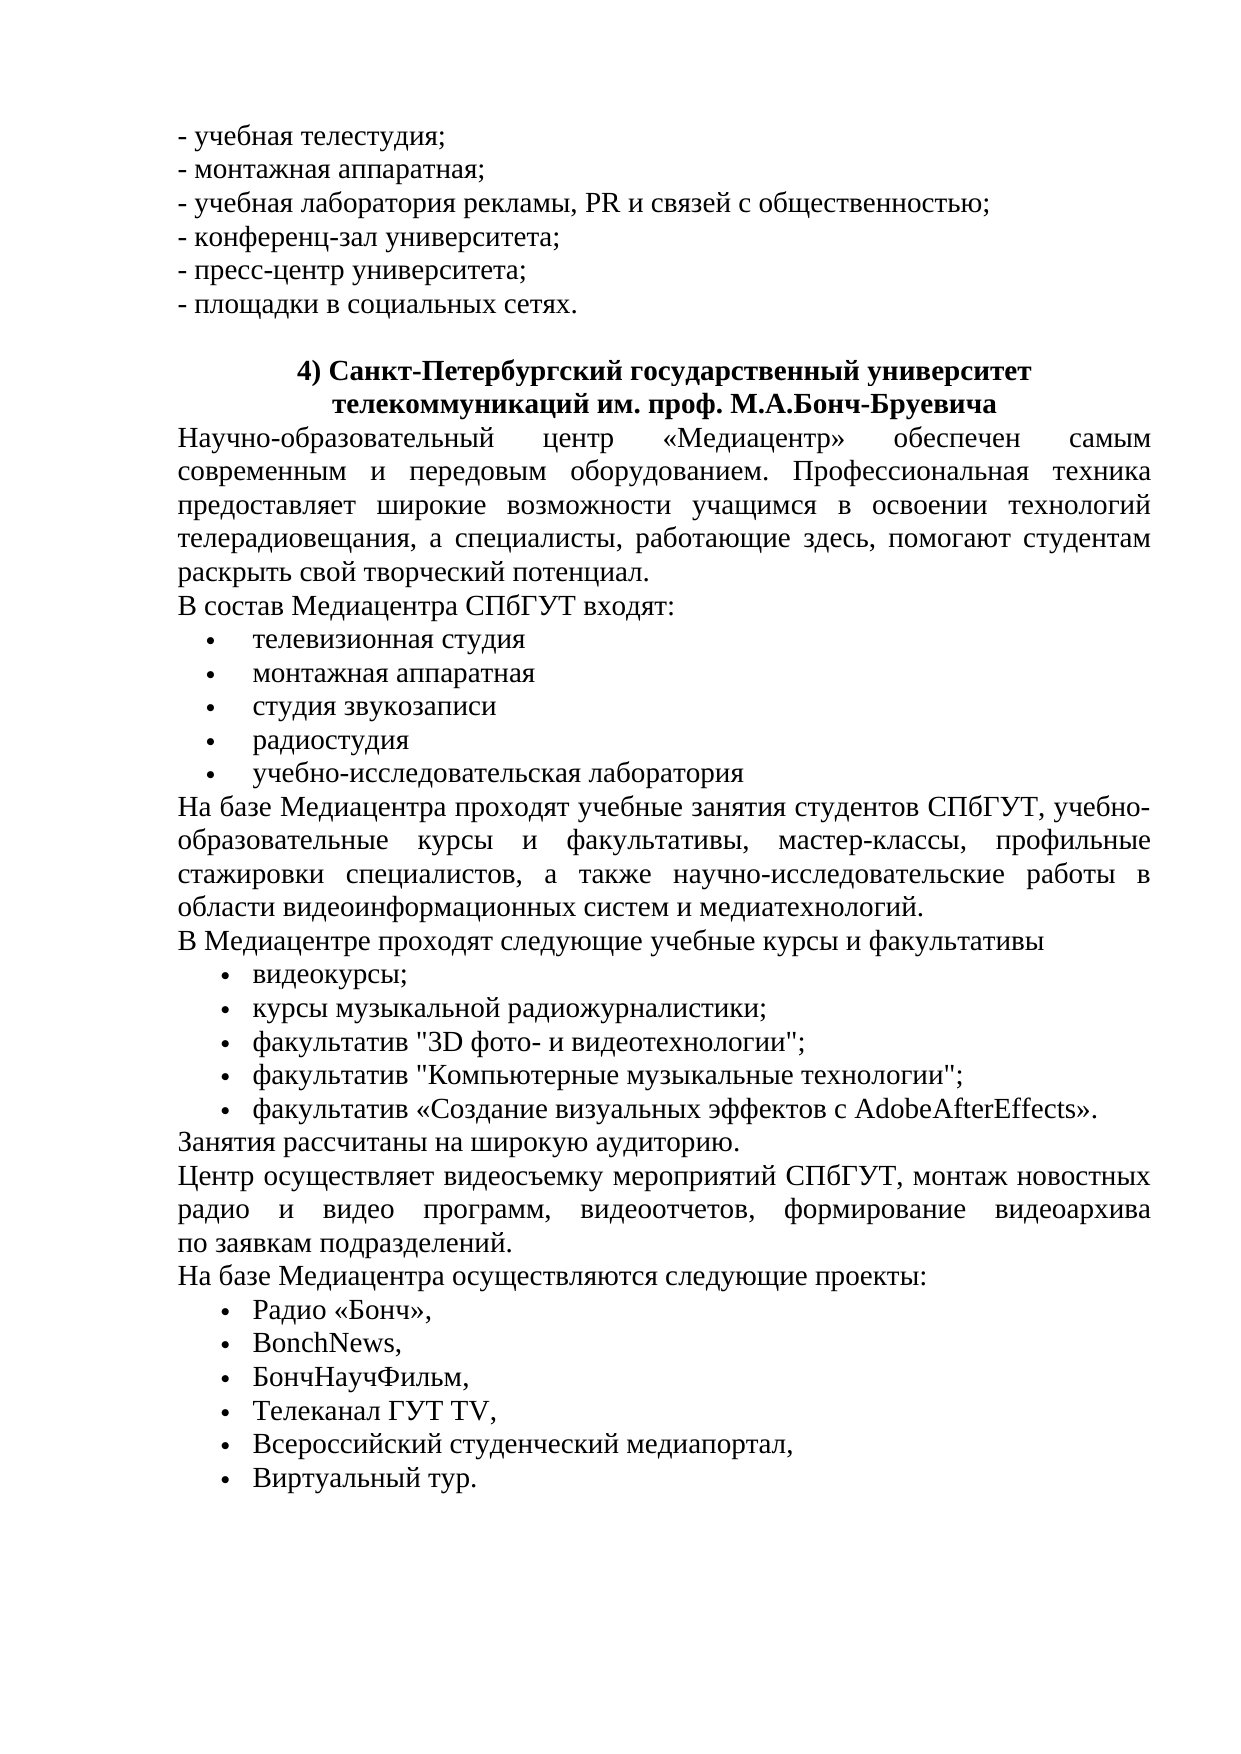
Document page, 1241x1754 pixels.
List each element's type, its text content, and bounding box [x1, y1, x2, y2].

list Радио «Бонч», [177, 1292, 1152, 1326]
text - учебная лаборатория рекламы, PR и связей с общественностью; [177, 185, 1152, 219]
text - конференц-зал университета; [177, 219, 1152, 252]
text Научно-образовательный центр «Медиацентр» обеспечен самым современным и передовым оборудованием. Профессиональная техника предоставляет широкие возможности учащимся в освоении технологий телерадиовещания, а специалисты, работающие здесь, помогают студентам раскрыть свой творческий потенциал. [177, 420, 1152, 588]
text 4) Санкт-Петербургский государственный университет телекоммуникаций им. проф. М.А.Бонч-Бруевича [997, 353, 1152, 420]
text - пресс-центр университета; [177, 252, 1152, 286]
list курсы музыкальной радиожурналистики; [177, 990, 1152, 1024]
list монтажная аппаратная [177, 655, 1152, 688]
list радиостудия [177, 722, 1152, 755]
list факультатив «Создание визуальных эффектов с AdobeAfterEffects». [177, 1091, 1152, 1124]
list БончНаучФильм, [177, 1359, 1152, 1393]
list BonchNews, [177, 1326, 1152, 1359]
text На базе Медиацентра проходят учебные занятия студентов СПбГУТ, учебно-образовательные курсы и факультативы, мастер-классы, профильные стажировки специалистов, а также научно-исследовательские работы в области видеоинформационных систем и медиатехнологий. [177, 789, 1152, 923]
text - монтажная аппаратная; [177, 152, 1152, 185]
list Всероссийский студенческий медиапортал, [177, 1426, 1152, 1460]
list студия звукозаписи [177, 688, 1152, 722]
list телевизионная студия [177, 621, 1152, 655]
list видеокурсы; [177, 957, 1152, 990]
text В Медиацентре проходят следующие учебные курсы и факультативы [177, 923, 1152, 957]
list Виртуальный тур. [177, 1460, 1152, 1493]
text Центр осуществляет видеосъемку мероприятий СПбГУТ, монтаж новостных радио и видео программ, видеоотчетов, формирование видеоархива по заявкам подразделений. [177, 1158, 1152, 1258]
text - площадки в социальных сетях. [177, 286, 1152, 319]
text Занятия рассчитаны на широкую аудиторию. [177, 1124, 1152, 1158]
text На базе Медиацентра осуществляются следующие проекты: [177, 1258, 1152, 1292]
text В состав Медиацентра СПбГУТ входят: [177, 588, 1152, 621]
list Телеканал ГУТ TV, [177, 1393, 1152, 1426]
list факультатив "3D фото- и видеотехнологии"; [177, 1024, 1152, 1057]
text 4) Санкт-Петербургский государственный университет телекоммуникаций им. проф. М.А.Бонч-Бруевича [177, 353, 332, 420]
list учебно-исследовательская лаборатория [177, 755, 1152, 789]
text - учебная телестудия; [177, 118, 1152, 152]
list факультатив "Компьютерные музыкальные технологии"; [177, 1057, 1152, 1091]
